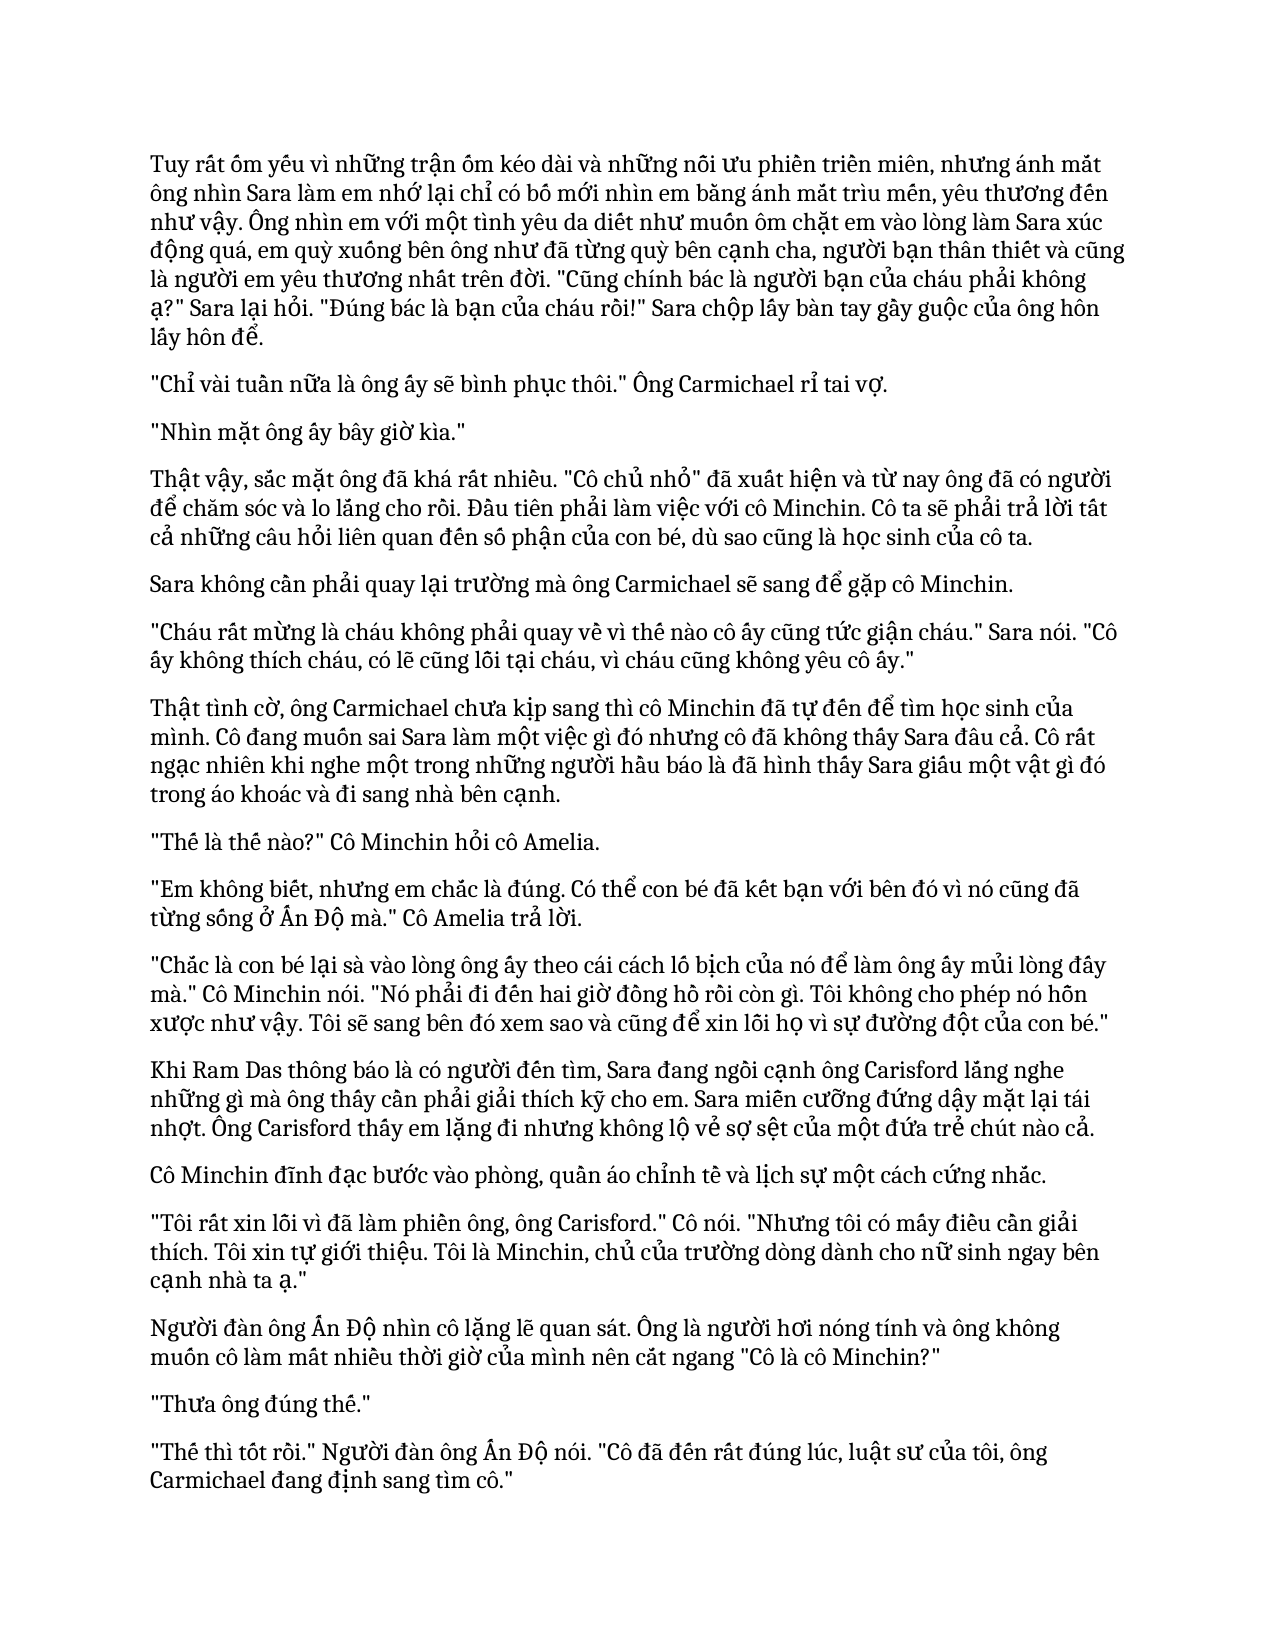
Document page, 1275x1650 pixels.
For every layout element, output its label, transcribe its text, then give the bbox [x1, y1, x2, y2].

text Cô Minchin đĩnh đạc bước vào phòng, quần áo chỉnh tề và lịch sự một cách cứng nhắc. [150, 1161, 1125, 1190]
text "Thưa ông đúng thế." [150, 1390, 1125, 1419]
text Thật vậy, sắc mặt ông đã khá rất nhiều. "Cô chủ nhỏ" đã xuất hiện và từ nay ông đã có người để chăm sóc và lo lắng cho rồi. Đầu tiên phải làm việc với cô Minchin. Cô ta sẽ phải trả lời tất cả những câu hỏi liên quan đến số phận của con bé, dù sao cũng là học sinh của cô ta. [150, 465, 1125, 551]
text "Cháu rất mừng là cháu không phải quay về vì thế nào cô ấy cũng tức giận cháu." Sara nói. "Cô ấy không thích cháu, có lẽ cũng lỗi tại cháu, vì cháu cũng không yêu cô ấy." [150, 617, 1125, 675]
text "Nhìn mặt ông ấy bây giờ kìa." [150, 417, 1125, 446]
text "Thế thì tốt rồi." Người đàn ông Ấn Độ nói. "Cô đã đến rất đúng lúc, luật sư của tôi, ông Carmichael đang định sang tìm cô." [150, 1437, 1125, 1495]
text "Thế là thế nào?" Cô Minchin hỏi cô Amelia. [150, 827, 1125, 856]
text Thật tình cờ, ông Carmichael chưa kịp sang thì cô Minchin đã tự đến để tìm học sinh của mình. Cô đang muốn sai Sara làm một việc gì đó nhưng cô đã không thấy Sara đâu cả. Cô rất ngạc nhiên khi nghe một trong những người hầu báo là đã hình thấy Sara giấu một vật gì đó trong áo khoác và đi sang nhà bên cạnh. [150, 694, 1125, 809]
text Tuy rất ốm yếu vì những trận ốm kéo dài và những nỗi ưu phiền triền miên, nhưng ánh mắt ông nhìn Sara làm em nhớ lại chỉ có bố mới nhìn em bằng ánh mắt trìu mến, yêu thương đến như vậy. Ông nhìn em với một tình yêu da diết như muốn ôm chặt em vào lòng làm Sara xúc động quá, em quỳ xuống bên ông như đã từng quỳ bên cạnh cha, người bạn thân thiết và cũng là người em yêu thương nhất trên đời. "Cũng chính bác là người bạn của cháu phải không ạ?" Sara lại hỏi. "Đúng bác là bạn của cháu rồi!" Sara chộp lấy bàn tay gầy guộc của ông hôn lấy hôn để. [150, 150, 1125, 351]
text Khi Ram Das thông báo là có người đến tìm, Sara đang ngồi cạnh ông Carisford lắng nghe những gì mà ông thấy cần phải giải thích kỹ cho em. Sara miễn cưỡng đứng dậy mặt lại tái nhợt. Ông Carisford thấy em lặng đi nhưng không lộ vẻ sợ sệt của một đứa trẻ chút nào cả. [150, 1056, 1125, 1142]
text "Em không biết, nhưng em chắc là đúng. Có thể con bé đã kết bạn với bên đó vì nó cũng đã từng sống ở Ấn Độ mà." Cô Amelia trả lời. [150, 875, 1125, 932]
text Sara không cần phải quay lại trường mà ông Carmichael sẽ sang để gặp cô Minchin. [150, 570, 1125, 599]
text "Tôi rất xin lỗi vì đã làm phiền ông, ông Carisford." Cô nói. "Nhưng tôi có mấy điều cần giải thích. Tôi xin tự giới thiệu. Tôi là Minchin, chủ của trường dòng dành cho nữ sinh ngay bên cạnh nhà ta ạ." [150, 1209, 1125, 1295]
text "Chắc là con bé lại sà vào lòng ông ấy theo cái cách lố bịch của nó để làm ông ấy mủi lòng đấy mà." Cô Minchin nói. "Nó phải đi đến hai giờ đồng hồ rồi còn gì. Tôi không cho phép nó hỗn xược như vậy. Tôi sẽ sang bên đó xem sao và cũng để xin lỗi họ vì sự đường đột của con bé." [150, 951, 1125, 1037]
text Người đàn ông Ấn Độ nhìn cô lặng lẽ quan sát. Ông là người hơi nóng tính và ông không muốn cô làm mất nhiều thời giờ của mình nên cắt ngang "Cô là cô Minchin?" [150, 1314, 1125, 1371]
text "Chỉ vài tuần nữa là ông ấy sẽ bình phục thôi." Ông Carmichael rỉ tai vợ. [150, 370, 1125, 399]
